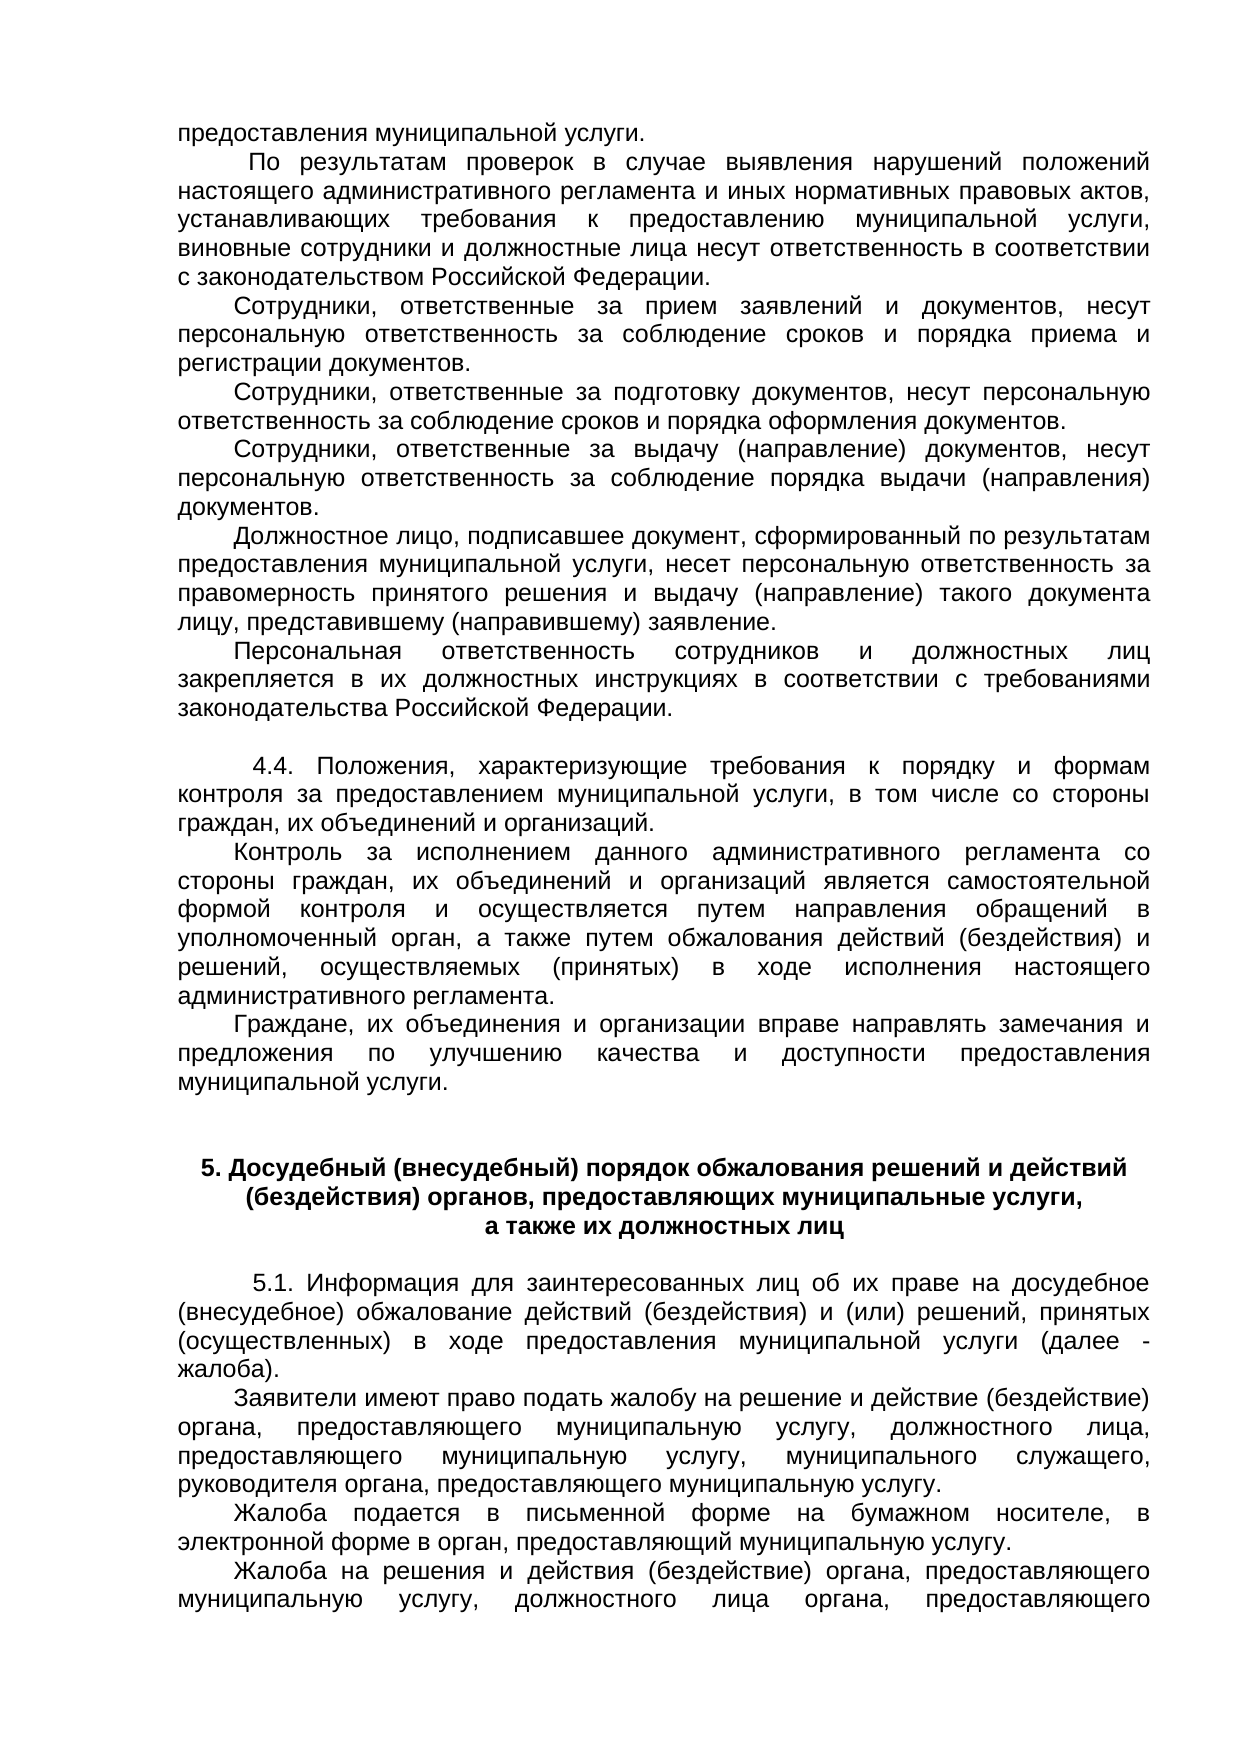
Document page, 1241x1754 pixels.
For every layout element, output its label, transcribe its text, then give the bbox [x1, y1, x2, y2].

text 5. Досудебный (внесудебный) порядок обжалования решений и действий (бездействия) органов, предоставляющих муниципальные услуги, [177, 1153, 1151, 1211]
text Контроль за исполнением данного административного регламента со стороны граждан, их объединений и организаций является самостоятельной формой контроля и осуществляется путем направления обращений в уполномоченный орган, а также путем обжалования действий (бездействия) и решений, осуществляемых (принятых) в ходе исполнения настоящего административного регламента. [177, 837, 1151, 1009]
text Граждане, их объединения и организации вправе направлять замечания и предложения по улучшению качества и доступности предоставления муниципальной услуги. [177, 1009, 1151, 1096]
text Сотрудники, ответственные за подготовку документов, несут персональную ответственность за соблюдение сроков и порядка оформления документов. [177, 377, 1151, 434]
text а также их должностных лиц [177, 1211, 1151, 1239]
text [177, 1556, 1151, 1613]
text Жалоба подается в письменной форме на бумажном носителе, в электронной форме в орган, предоставляющий муниципальную услугу. [177, 1498, 1151, 1556]
text Заявители имеют право подать жалобу на решение и действие (бездействие) органа, предоставляющего муниципальную услугу, должностного лица, предоставляющего муниципальную услугу, муниципального служащего, руководителя органа, предоставляющего муниципальную услугу. [177, 1383, 1151, 1498]
text По результатам проверок в случае выявления нарушений положений настоящего административного регламента и иных нормативных правовых актов, устанавливающих требования к предоставлению муниципальной услуги, виновные сотрудники и должностные лица несут ответственность в соответствии с законодательством Российской Федерации. [177, 147, 1151, 291]
text Сотрудники, ответственные за прием заявлений и документов, несут персональную ответственность за соблюдение сроков и порядка приема и регистрации документов. [177, 291, 1151, 377]
text Должностное лицо, подписавшее документ, сформированный по результатам предоставления муниципальной услуги, несет персональную ответственность за правомерность принятого решения и выдачу (направление) такого документа лицу, представившему (направившему) заявление. [177, 521, 1151, 636]
text Персональная ответственность сотрудников и должностных лиц закрепляется в их должностных инструкциях в соответствии с требованиями законодательства Российской Федерации. [177, 636, 1151, 722]
text Сотрудники, ответственные за выдачу (направление) документов, несут персональную ответственность за соблюдение порядка выдачи (направления) документов. [177, 434, 1151, 521]
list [177, 118, 1151, 147]
text 4.4. Положения, характеризующие требования к порядку и формам контроля за предоставлением муниципальной услуги, в том числе со стороны граждан, их объединений и организаций. [177, 751, 1151, 837]
text 5.1. Информация для заинтересованных лиц об их праве на досудебное (внесудебное) обжалование действий (бездействия) и (или) решений, принятых (осуществленных) в ходе предоставления муниципальной услуги (далее - жалоба). [177, 1268, 1151, 1383]
